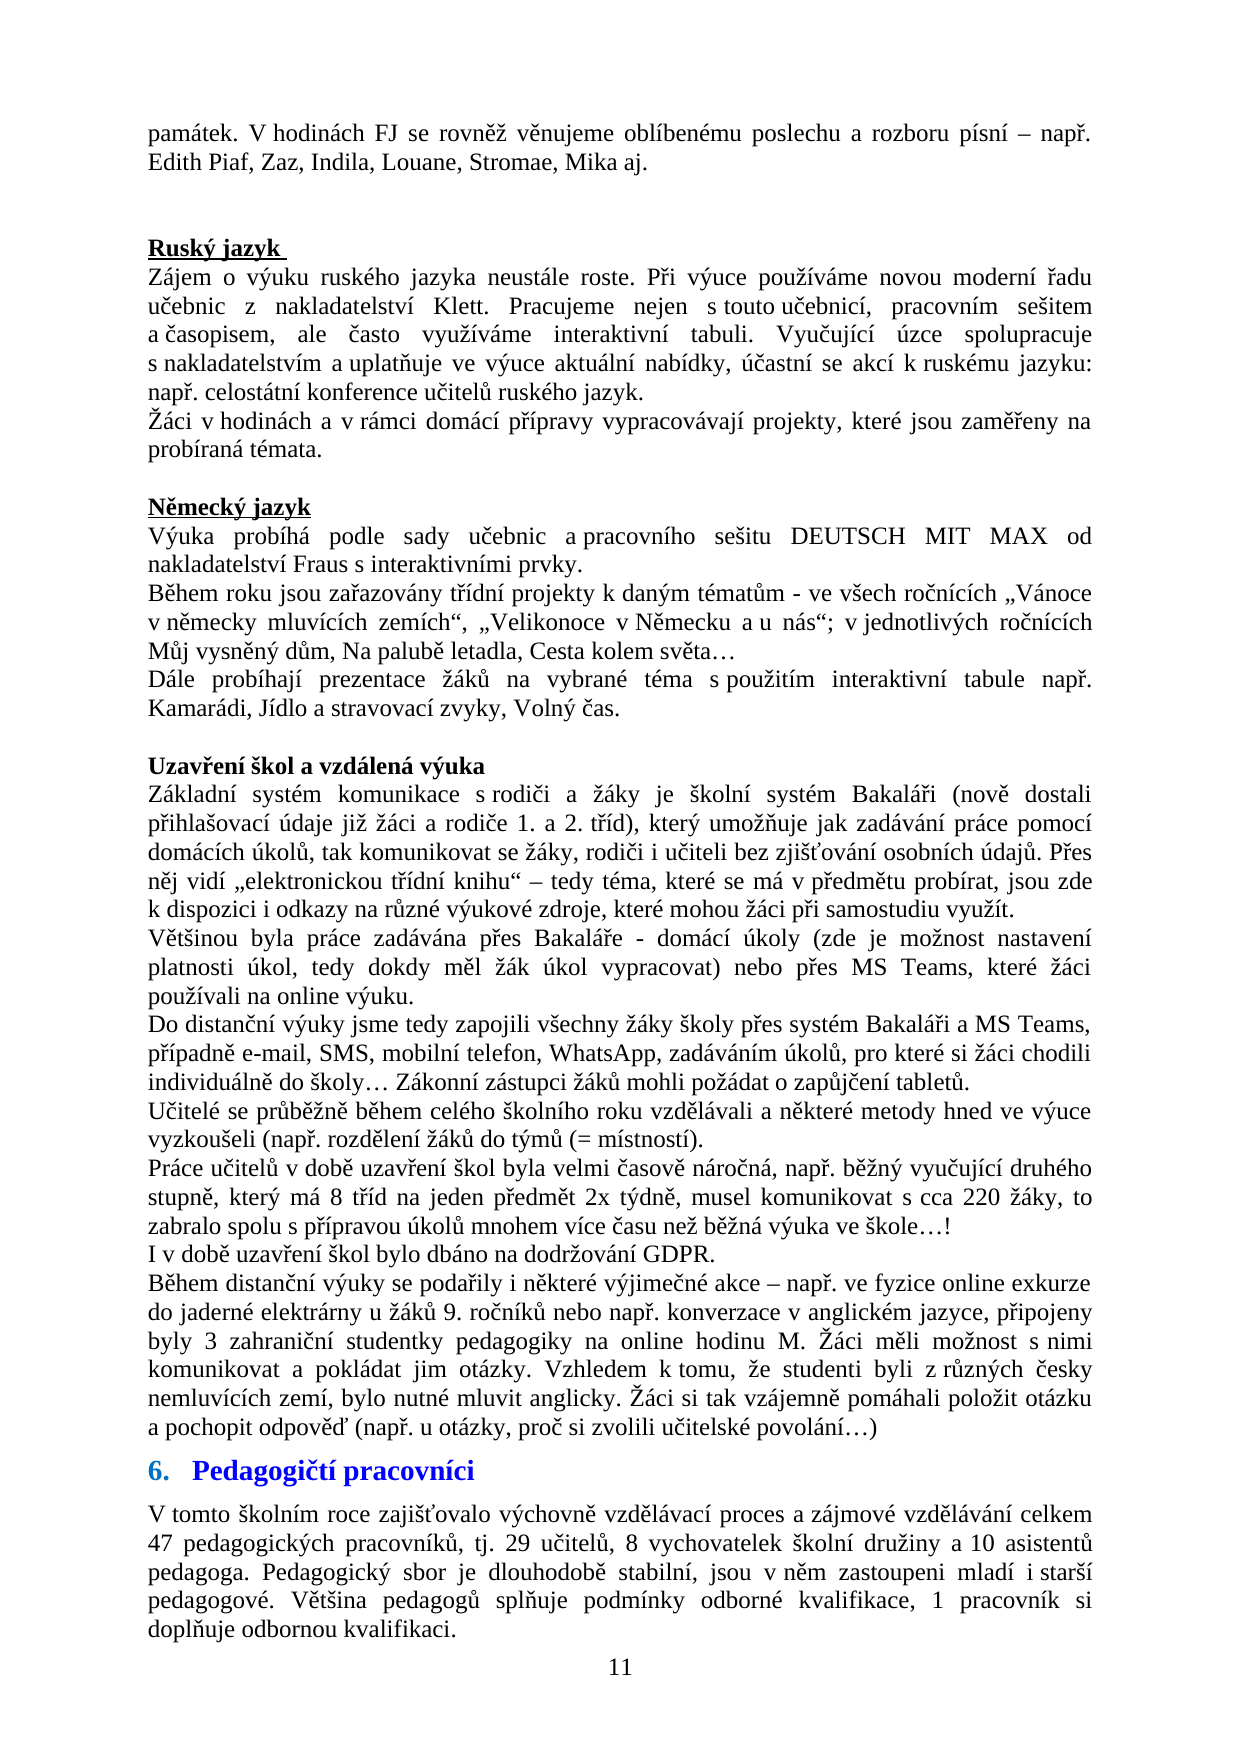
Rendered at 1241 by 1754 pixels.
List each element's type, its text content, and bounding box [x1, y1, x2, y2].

text Dále probíhají prezentace žáků na vybrané téma s použitím interaktivní tabule např. Kamarádi, Jídlo a stravovací zvyky, Volný čas. [148, 664, 1093, 722]
text Žáci v hodinách a v rámci domácí přípravy vypracovávají projekty, které jsou zaměřeny na probíraná témata. [148, 406, 1093, 463]
text Zájem o výuku ruského jazyka neustále roste. Při výuce používáme novou moderní řadu učebnic z nakladatelství Klett. Pracujeme nejen s touto učebnicí, pracovním sešitem a časopisem, ale často využíváme interaktivní tabuli. Vyučující úzce spolupracuje s nakladatelstvím a uplatňuje ve výuce aktuální nabídky, účastní se akcí k ruskému jazyku: např. celostátní konference učitelů ruského jazyk. [148, 262, 1093, 406]
text Většinou byla práce zadávána přes Bakaláře - domácí úkoly (zde je možnost nastavení platnosti úkol, tedy dokdy měl žák úkol vypracovat) nebo přes MS Teams, které žáci používali na online výuku. [148, 923, 1093, 1009]
text Výuka probíhá podle sady učebnic a pracovního sešitu DEUTSCH MIT MAX od nakladatelství Fraus s interaktivními prvky. [148, 521, 1093, 578]
text Učitelé se průběžně během celého školního roku vzdělávali a některé metody hned ve výuce vyzkoušeli (např. rozdělení žáků do týmů (= místností). [148, 1096, 1093, 1153]
text Ruský jazyk [148, 233, 1078, 262]
text Během roku jsou zařazovány třídní projekty k daným tématům - ve všech ročnících „Vánoce v německy mluvících zemích“, „Velikonoce v Německu a u nás“; v jednotlivých ročnících Můj vysněný dům, Na palubě letadla, Cesta kolem světa… [148, 578, 1093, 664]
text I v době uzavření škol bylo dbáno na dodržování GDPR. [148, 1239, 1093, 1268]
text Uzavření škol a vzdálená výuka [148, 751, 1034, 779]
text Základní systém komunikace s rodiči a žáky je školní systém Bakaláři (nově dostali přihlašovací údaje již žáci a rodiče 1. a 2. tříd), který umožňuje jak zadávání práce pomocí domácích úkolů, tak komunikovat se žáky, rodiči i učiteli bez zjišťování osobních údajů. Přes něj vidí „elektronickou třídní knihu“ – tedy téma, které se má v předmětu probírat, jsou zde k dispozici i odkazy na různé výukové zdroje, které mohou žáci při samostudiu využít. [148, 779, 1093, 923]
text Německý jazyk [148, 492, 1078, 521]
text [148, 118, 1093, 176]
text Do distanční výuky jsme tedy zapojili všechny žáky školy přes systém Bakaláři a MS Teams, případně e-mail, SMS, mobilní telefon, WhatsApp, zadáváním úkolů, pro které si žáci chodili individuálně do školy… Zákonní zástupci žáků mohli požádat o zapůjčení tabletů. [148, 1009, 1093, 1096]
text Práce učitelů v době uzavření škol byla velmi časově náročná, např. běžný vyučující druhého stupně, který má 8 tříd na jeden předmět 2x týdně, musel komunikovat s cca 220 žáky, to zabralo spolu s přípravou úkolů mnohem více času než běžná výuka ve škole…! [148, 1153, 1093, 1239]
text 6. Pedagogičtí pracovníci [148, 1453, 1093, 1487]
text Během distanční výuky se podařily i některé výjimečné akce – např. ve fyzice online exkurze do jaderné elektrárny u žáků 9. ročníků nebo např. konverzace v anglickém jazyce, připojeny byly 3 zahraniční studentky pedagogiky na online hodinu M. Žáci měli možnost s nimi komunikovat a pokládat jim otázky. Vzhledem k tomu, že studenti byli z různých česky nemluvících zemí, bylo nutné mluvit anglicky. Žáci si tak vzájemně pomáhali položit otázku a pochopit odpověď (např. u otázky, proč si zvolili učitelské povolání…) [148, 1268, 1093, 1441]
text V tomto školním roce zajišťovalo výchovně vzdělávací proces a zájmové vzdělávání celkem 47 pedagogických pracovníků, tj. 29 učitelů, 8 vychovatelek školní družiny a 10 asistentů pedagoga. Pedagogický sbor je dlouhodobě stabilní, jsou v něm zastoupeni mladí i starší pedagogové. Většina pedagogů splňuje podmínky odborné kvalifikace, 1 pracovník si doplňuje odbornou kvalifikaci. [148, 1499, 1093, 1643]
